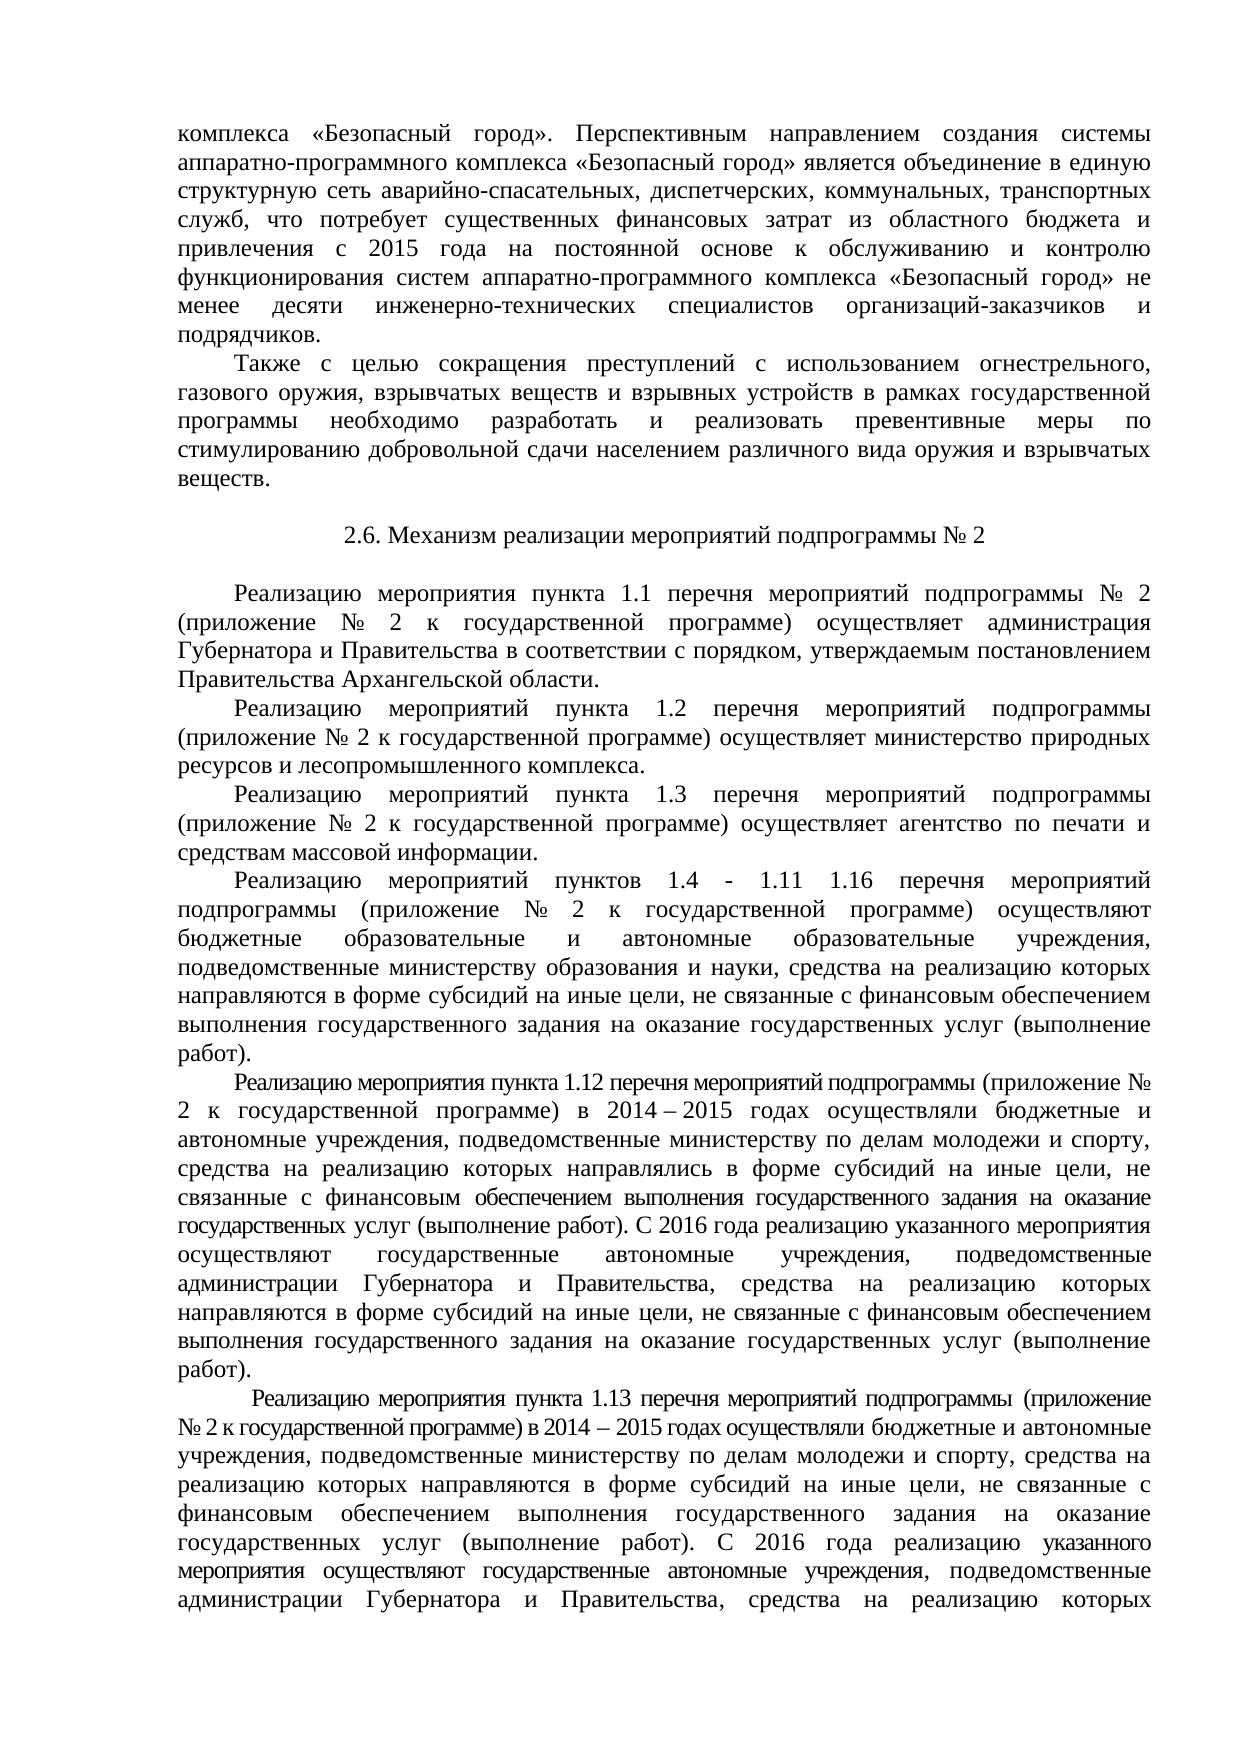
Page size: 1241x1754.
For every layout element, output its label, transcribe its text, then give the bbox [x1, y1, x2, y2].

text Также с целью сокращения преступлений с использованием огнестрельного, газового оружия, взрывчатых веществ и взрывных устройств в рамках государственной программы необходимо разработать и реализовать превентивные меры по стимулированию добровольной сдачи населением различного вида оружия и взрывчатых веществ. [177, 348, 1152, 492]
text Реализацию мероприятий пунктов 1.4 - 1.11 1.16 перечня мероприятий подпрограммы (приложение № 2 к государственной программе) осуществляют бюджетные образовательные и автономные образовательные учреждения, подведомственные министерству образования и науки, средства на реализацию которых направляются в форме субсидий на иные цели, не связанные с финансовым обеспечением выполнения государственного задания на оказание государственных услуг (выполнение работ). [177, 866, 1152, 1067]
text 2.6. Механизм реализации мероприятий подпрограммы № 2 [177, 521, 1152, 549]
text Реализацию мероприятия пункта 1.1 перечня мероприятий подпрограммы № 2 (приложение № 2 к государственной программе) осуществляет администрация Губернатора и Правительства в соответствии с порядком, утверждаемым постановлением Правительства Архангельской области. [177, 578, 1152, 693]
text Реализацию мероприятий пункта 1.2 перечня мероприятий подпрограммы (приложение № 2 к государственной программе) осуществляет министерство природных ресурсов и лесопромышленного комплекса. [177, 693, 1152, 779]
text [177, 1383, 1152, 1613]
text Реализацию мероприятий пункта 1.3 перечня мероприятий подпрограммы (приложение № 2 к государственной программе) осуществляет агентство по печати и средствам массовой информации. [177, 779, 1152, 866]
text Реализацию мероприятия пункта 1.12 перечня мероприятий подпрограммы (приложение № 2 к государственной программе) в 2014 – 2015 годах осуществляли бюджетные и автономные учреждения, подведомственные министерству по делам молодежи и спорту, средства на реализацию которых направлялись в форме субсидий на иные цели, не связанные с финансовым обеспечением выполнения государственного задания на оказание государственных услуг (выполнение работ). С 2016 года реализацию указанного мероприятия осуществляют государственные автономные учреждения, подведомственные администрации Губернатора и Правительства, средства на реализацию которых направляются в форме субсидий на иные цели, не связанные с финансовым обеспечением выполнения государственного задания на оказание государственных услуг (выполнение работ). [177, 1067, 1152, 1383]
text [177, 118, 1152, 348]
